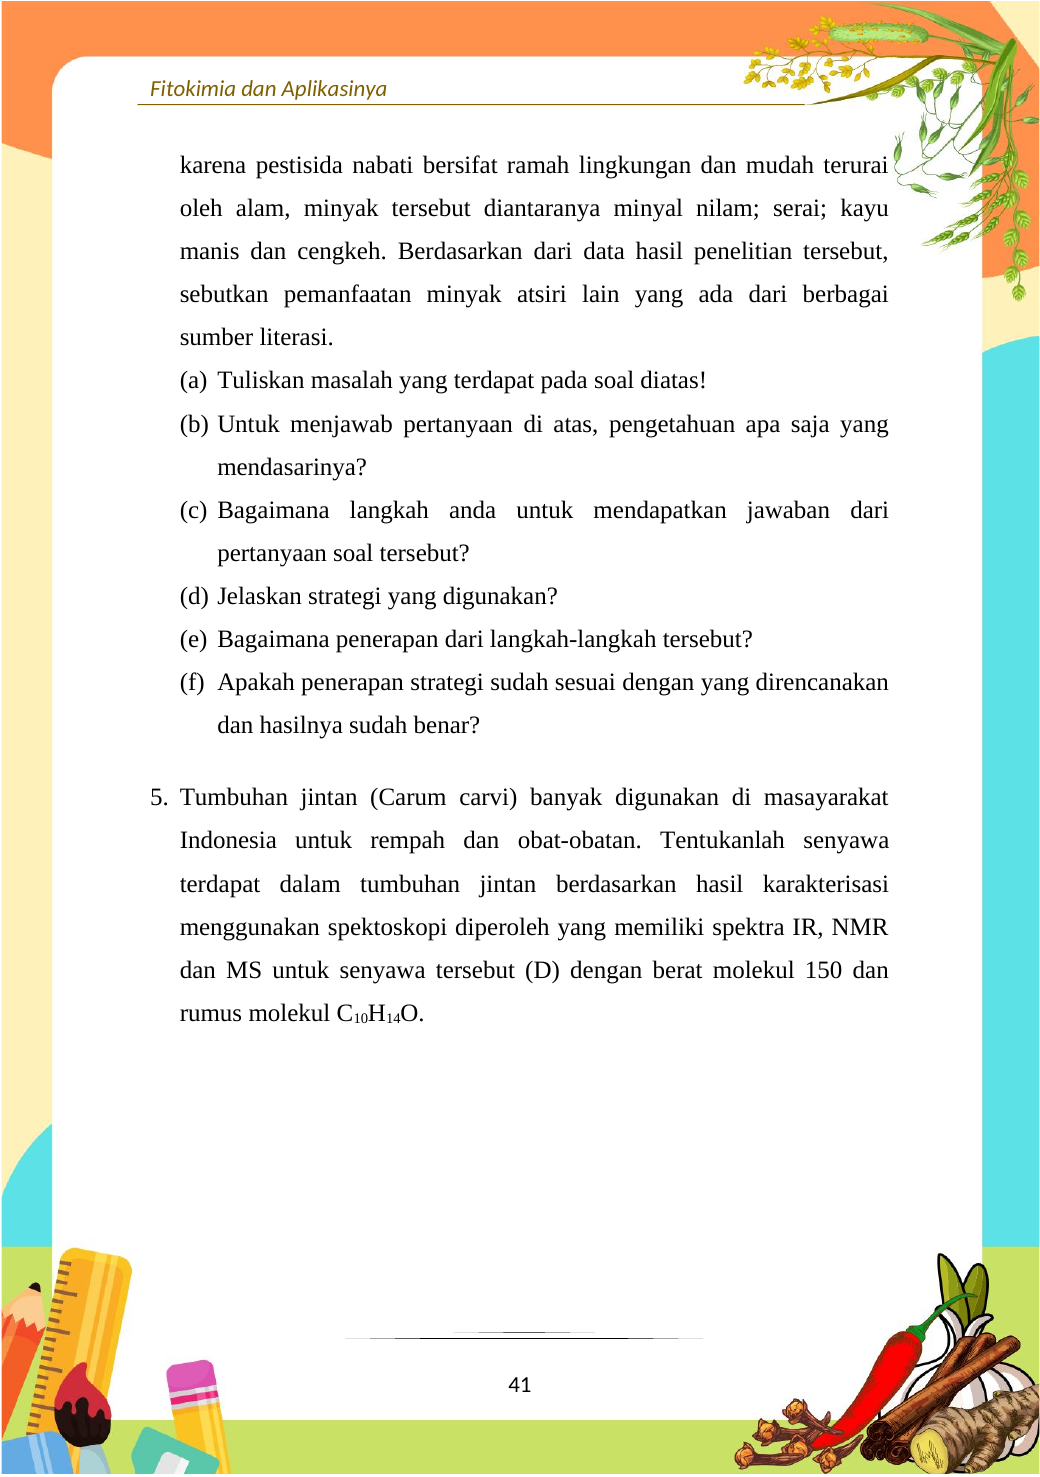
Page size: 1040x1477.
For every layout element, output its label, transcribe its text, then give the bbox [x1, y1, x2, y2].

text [179, 150, 889, 351]
list Bagaimana penerapan dari langkah-langkah tersebut? [179, 624, 889, 653]
list Tumbuhan jintan (Carum carvi) banyak digunakan di masayarakat Indonesia untuk rempah dan obat-obatan. Tentukanlah senyawa terdapat dalam tumbuhan jintan berdasarkan hasil karakterisasi menggunakan spektoskopi diperoleh yang memiliki spektra IR, NMR dan MS untuk senyawa tersebut (D) dengan berat molekul 150 dan rumus molekul C10H14O. [150, 782, 889, 1027]
list Tuliskan masalah yang terdapat pada soal diatas! [179, 366, 889, 394]
list Jelaskan strategi yang digunakan? [179, 581, 889, 610]
list Untuk menjawab pertanyaan di atas, pengetahuan apa saja yang mendasarinya? [179, 409, 889, 481]
picture [1, 1, 1040, 1474]
list Apakah penerapan strategi sudah sesuai dengan yang direncanakan dan hasilnya sudah benar? [179, 667, 889, 739]
list Bagaimana langkah anda untuk mendapatkan jawaban dari pertanyaan soal tersebut? [179, 495, 889, 567]
